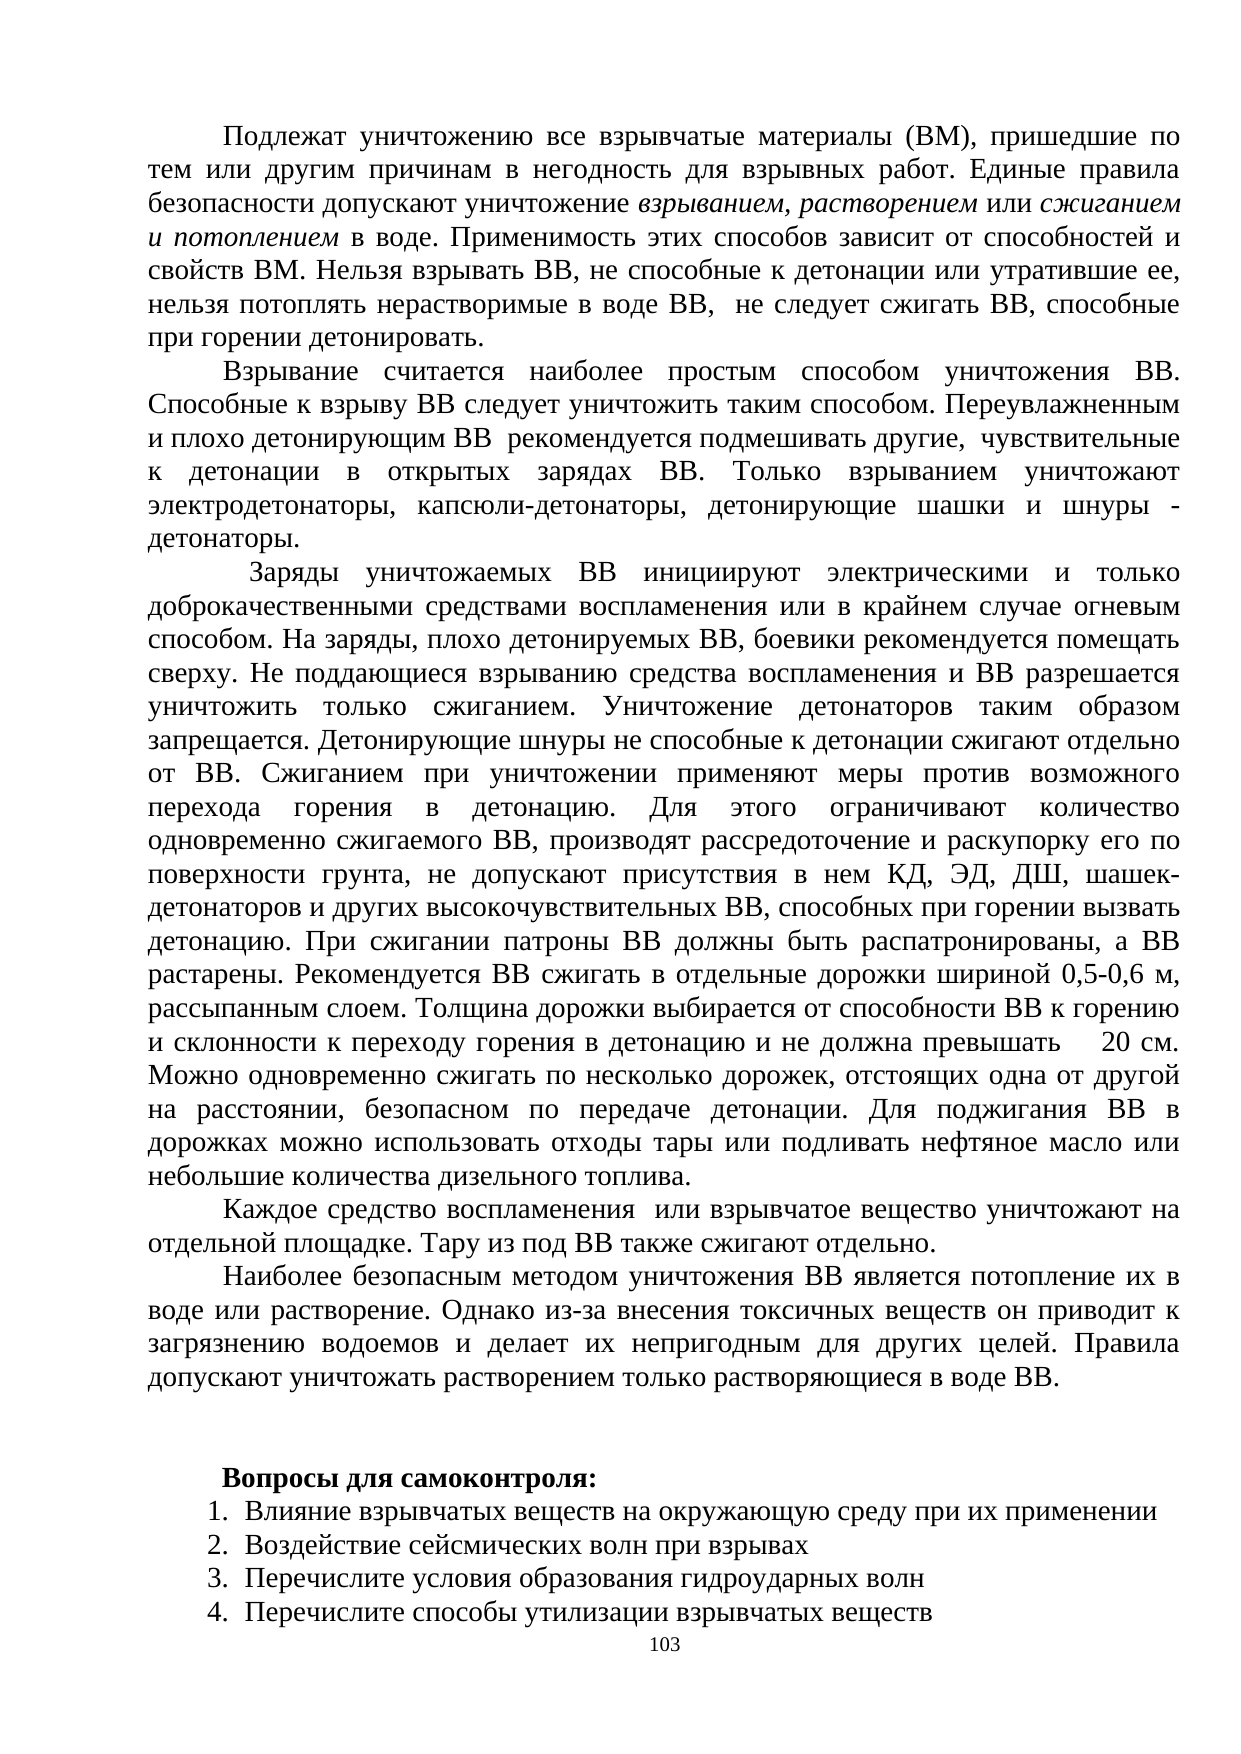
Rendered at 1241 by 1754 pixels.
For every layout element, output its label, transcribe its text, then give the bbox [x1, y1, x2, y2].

list Перечислите способы утилизации взрывчатых веществ [207, 1594, 1181, 1627]
list Воздействие сейсмических волн при взрывах [207, 1527, 1181, 1560]
text Наиболее безопасным методом уничтожения ВВ является потопление их в воде или растворение. Однако из-за внесения токсичных веществ он приводит к загрязнению водоемов и делает их непригодным для других целей. Правила допускают уничтожать растворением только растворяющиеся в воде ВВ. [148, 1258, 1181, 1393]
text Каждое средство воспламенения или взрывчатое вещество уничтожают на отдельной площадке. Тару из под ВВ также сжигают отдельно. [148, 1191, 1181, 1258]
text Заряды уничтожаемых ВВ инициируют электрическими и только доброкачественными средствами воспламенения или в крайнем случае огневым способом. На заряды, плохо детонируемых ВВ, боевики рекомендуется помещать сверху. Не поддающиеся взрыванию средства воспламенения и ВВ разрешается уничтожить только сжиганием. Уничтожение детонаторов таким образом запрещается. Детонирующие шнуры не способные к детонации сжигают отдельно от ВВ. Сжиганием при уничтожении применяют меры против возможного перехода горения в детонацию. Для этого ограничивают количество одновременно сжигаемого ВВ, производят рассредоточение и раскупорку его по поверхности грунта, не допускают присутствия в нем КД, ЭД, ДШ, шашек-детонаторов и других высокочувствительных ВВ, способных при горении вызвать детонацию. При сжигании патроны ВВ должны быть распатронированы, а ВВ растарены. Рекомендуется ВВ сжигать в отдельные дорожки шириной 0,5- рассыпанным слоем. Толщина дорожки выбирается от способности ВВ к горению и склонности к переходу горения в детонацию и не должна превышать . Можно одновременно сжигать по несколько дорожек, отстоящих одна от другой на расстоянии, безопасном по передаче детонации. Для поджигания ВВ в дорожках можно использовать отходы тары или подливать нефтяное масло или небольшие количества дизельного топлива. [148, 554, 1181, 1191]
text Вопросы для самоконтроля: [148, 1460, 1181, 1493]
list Влияние взрывчатых веществ на окружающую среду при их применении [207, 1493, 1181, 1527]
text Подлежат уничтожению все взрывчатые материалы (ВМ), пришедшие по тем или другим причинам в негодность для взрывных работ. Единые правила безопасности допускают уничтожение взрыванием, растворением или сжиганием и потоплением в воде. Применимость этих способов зависит от способностей и свойств ВМ. Нельзя взрывать ВВ, не способные к детонации или утратившие ее, нельзя потоплять нерастворимые в воде ВВ, не следует сжигать ВВ, способные при горении детонировать. [148, 118, 1181, 353]
list Перечислите условия образования гидроударных волн [207, 1560, 1181, 1594]
text Взрывание считается наиболее простым способом уничтожения ВВ. Способные к взрыву ВВ следует уничтожить таким способом. Переувлажненным и плохо детонирующим ВВ рекомендуется подмешивать другие, чувствительные к детонации в открытых зарядах ВВ. Только взрыванием уничтожают электродетонаторы, капсюли-детонаторы, детонирующие шашки и шнуры - детонаторы. [148, 353, 1181, 554]
